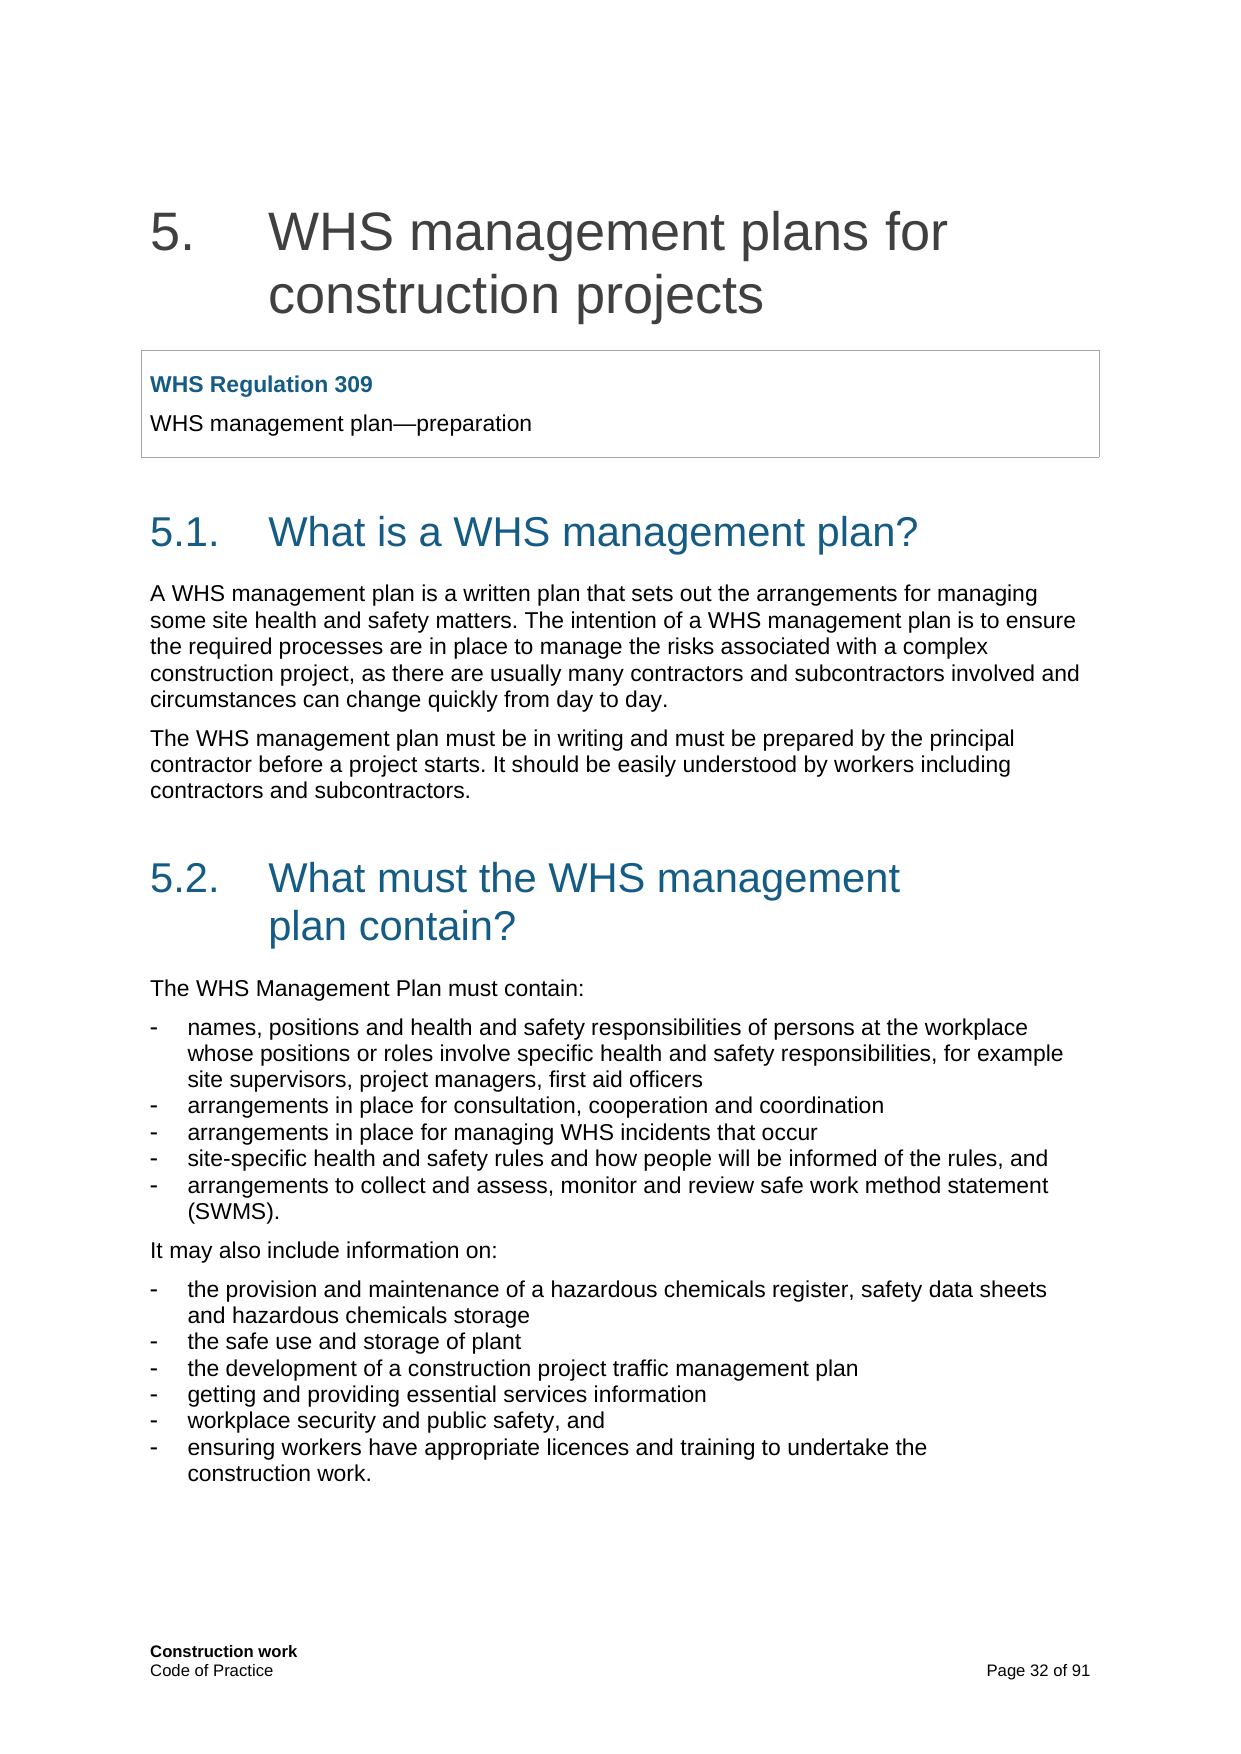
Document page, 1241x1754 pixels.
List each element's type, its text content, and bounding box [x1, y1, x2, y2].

text A WHS management plan is a written plan that sets out the arrangements for managing some site health and safety matters. The intention of a WHS management plan is to ensure the required processes are in place to manage the risks associated with a complex construction project, as there are usually many contractors and subcontractors involved and circumstances can change quickly from day to day. [150, 580, 1090, 712]
list names, positions and health and safety responsibilities of persons at the workplace whose positions or roles involve specific health and safety responsibilities, for example site supervisors, project managers, first aid officers [150, 1013, 1090, 1092]
list ensuring workers have appropriate licences and training to undertake the construction work. [150, 1434, 1090, 1486]
list arrangements in place for managing WHS incidents that occur [150, 1119, 1090, 1145]
subtitle What is a WHS management plan? [150, 507, 1090, 555]
text WHS Regulation 309 [142, 351, 1099, 388]
list the provision and maintenance of a hazardous chemicals register, safety data sheets and hazardous chemicals storage [150, 1276, 1090, 1328]
list arrangements to collect and assess, monitor and review safe work method statement (SWMS). [150, 1172, 1090, 1224]
list arrangements in place for consultation, cooperation and coordination [150, 1092, 1090, 1119]
text WHS management plan—preparation [142, 388, 1099, 457]
text It may also include information on: [150, 1237, 1090, 1263]
list site-specific health and safety rules and how people will be informed of the rules, and [150, 1145, 1090, 1172]
list workplace security and public safety, and [150, 1407, 1090, 1434]
list getting and providing essential services information [150, 1381, 1090, 1407]
subtitle What must the WHS management plan contain? [150, 854, 1090, 949]
list the development of a construction project traffic management plan [150, 1355, 1090, 1381]
text The WHS management plan must be in writing and must be prepared by the principal contractor before a project starts. It should be easily understood by workers including contractors and subcontractors. [150, 725, 1090, 804]
text The WHS Management Plan must contain: [150, 974, 1090, 1001]
list the safe use and storage of plant [150, 1328, 1090, 1355]
subtitle WHS management plans for construction projects [150, 200, 1090, 324]
